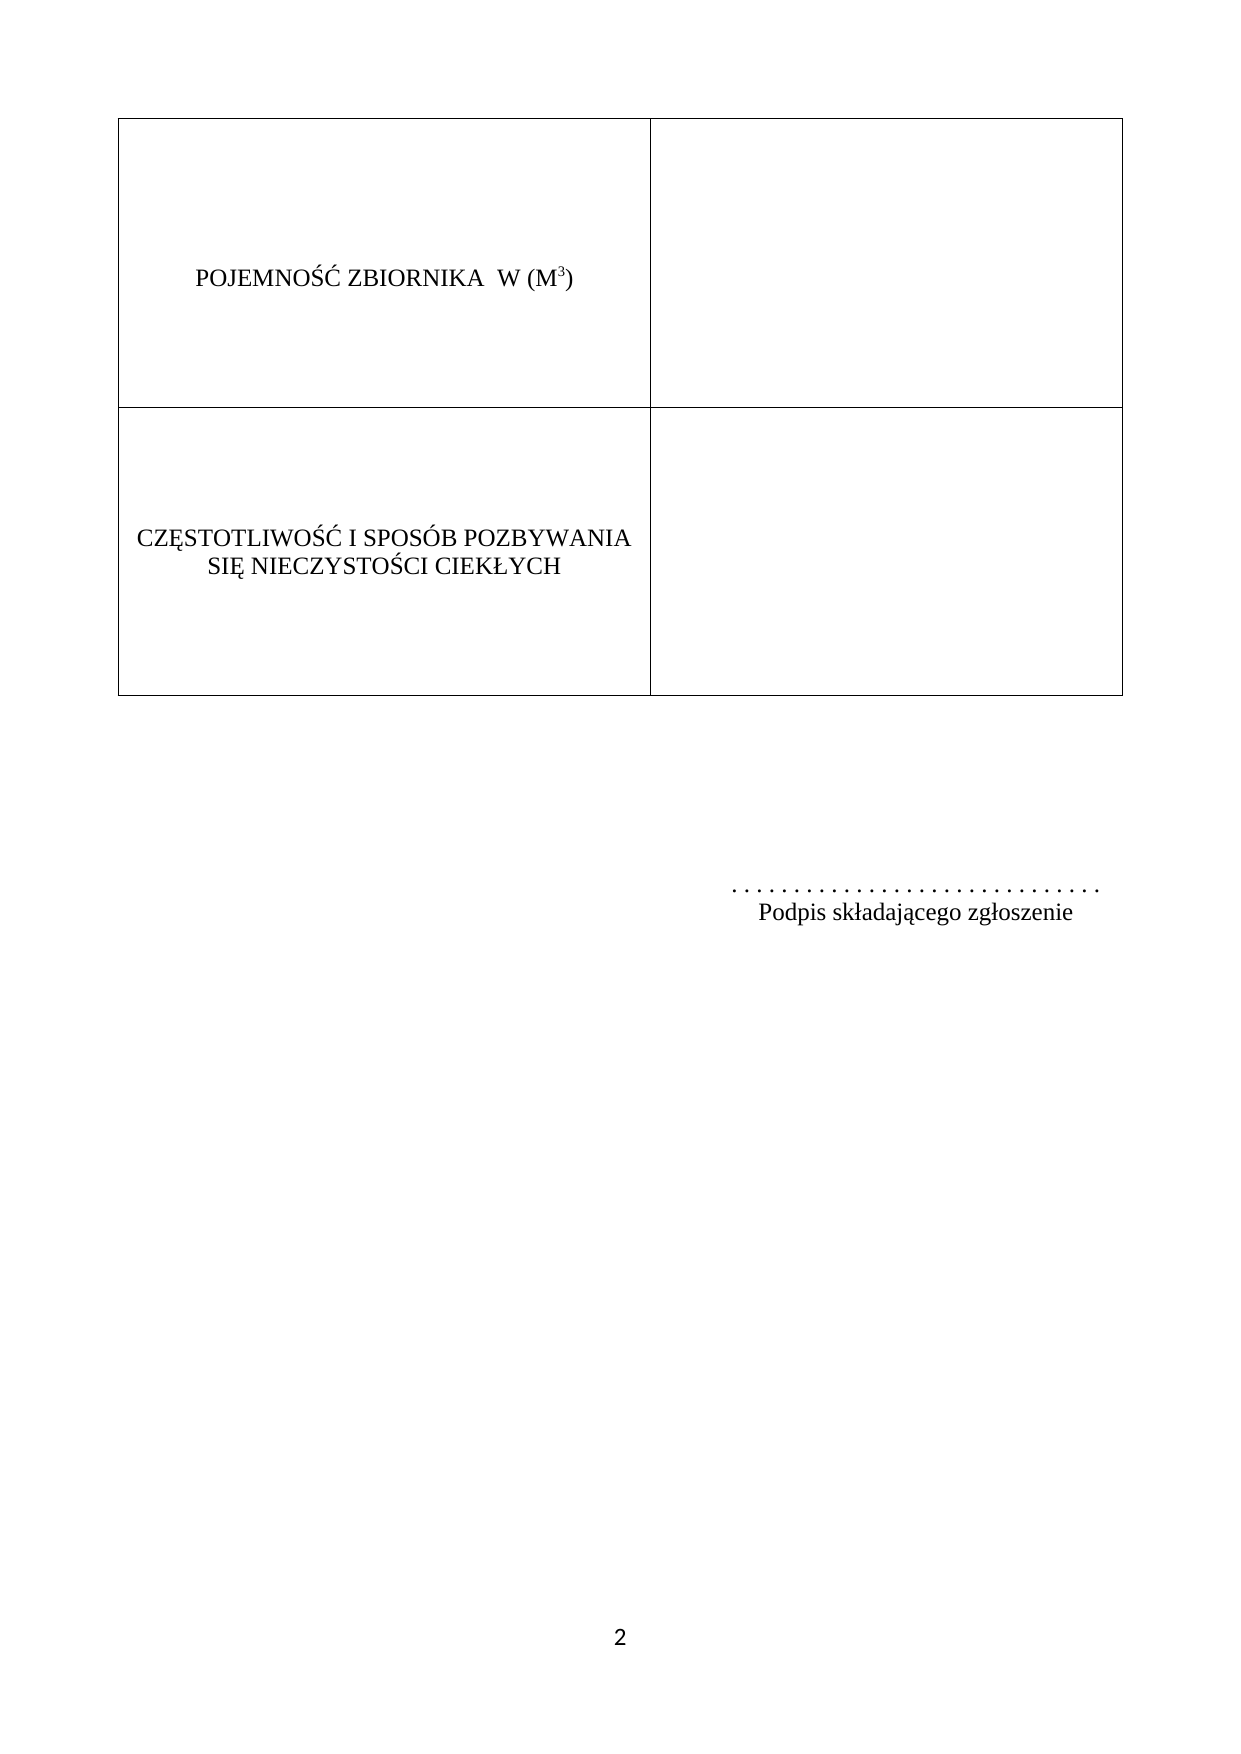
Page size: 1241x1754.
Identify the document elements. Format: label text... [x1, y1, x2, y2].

text Podpis składającego zgłoszenie [118, 897, 1122, 926]
table_cell CZĘSTOTLIWOŚĆ I SPOSÓB POZBYWANIA SIĘ NIECZYSTOŚCI CIEKŁYCH [119, 408, 650, 695]
table_cell [651, 408, 1122, 695]
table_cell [119, 119, 650, 407]
table_cell [651, 119, 1122, 407]
text . . . . . . . . . . . . . . . . . . . . . . . . . . . . . . [118, 869, 1122, 897]
